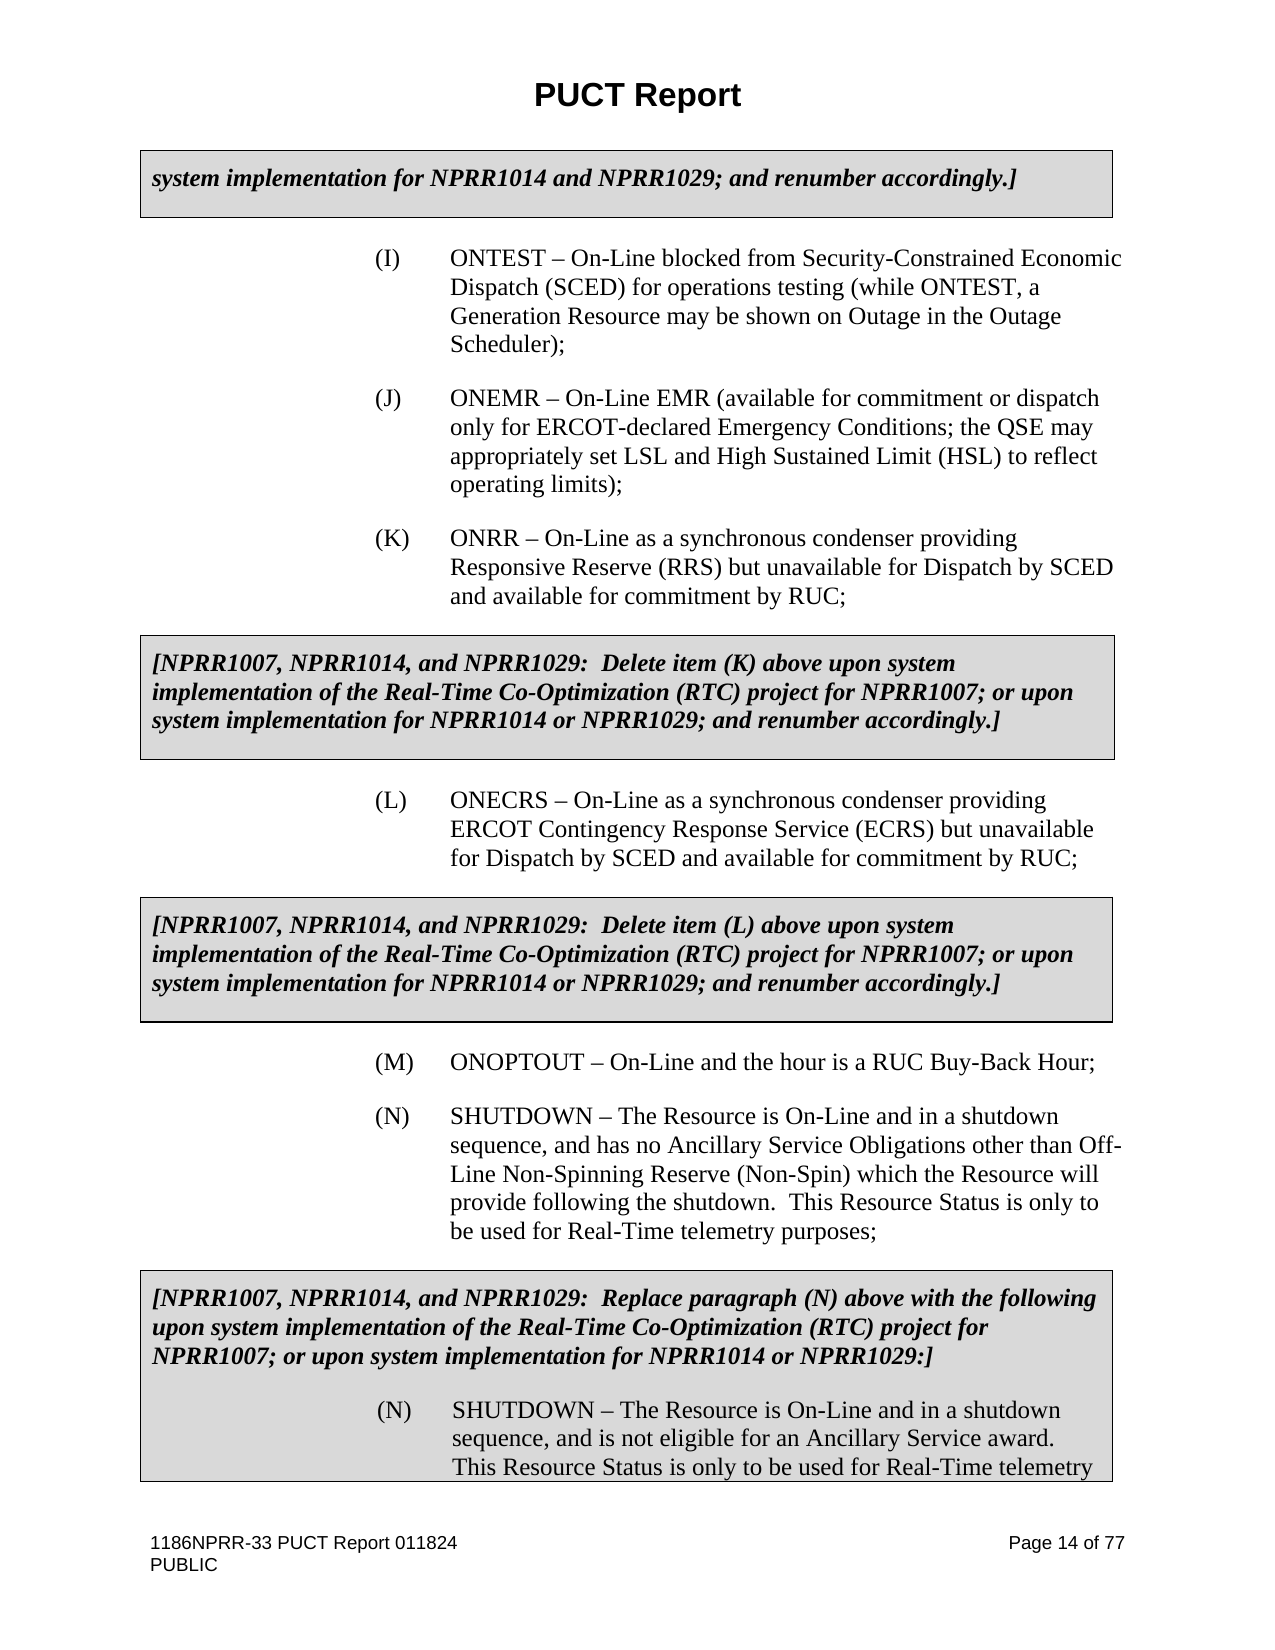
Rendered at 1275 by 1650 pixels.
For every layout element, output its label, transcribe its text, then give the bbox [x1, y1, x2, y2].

text (M) ONOPTOUT – On-Line and the hour is a RUC Buy-Back Hour; [375, 1047, 1125, 1076]
table_header [NPRR1007, NPRR1014, and NPRR1029: Delete item (L) above upon system implementation of the Real-Time Co-Optimization (RTC) project for NPRR1007; or upon system implementation for NPRR1014 or NPRR1029; and renumber accordingly.] [141, 898, 1112, 1021]
text (N) SHUTDOWN – The Resource is On-Line and in a shutdown sequence, and has no Ancillary Service Obligations other than Off-Line Non-Spinning Reserve (Non-Spin) which the Resource will provide following the shutdown. This Resource Status is only to be used for Real-Time telemetry purposes; [375, 1101, 1125, 1245]
text (K) ONRR – On-Line as a synchronous condenser providing Responsive Reserve (RRS) but unavailable for Dispatch by SCED and available for commitment by RUC; [375, 523, 1125, 609]
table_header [141, 1271, 1112, 1481]
text (I) ONTEST – On-Line blocked from Security-Constrained Economic Dispatch (SCED) for operations testing (while ONTEST, a Generation Resource may be shown on Outage in the Outage Scheduler); [375, 243, 1125, 358]
table_header [NPRR1007, NPRR1014, and NPRR1029: Delete item (K) above upon system implementation of the Real-Time Co-Optimization (RTC) project for NPRR1007; or upon system implementation for NPRR1014 or NPRR1029; and renumber accordingly.] [141, 636, 1114, 759]
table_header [141, 151, 1112, 217]
text (J) ONEMR – On-Line EMR (available for commitment or dispatch only for ERCOT-declared Emergency Conditions; the QSE may appropriately set LSL and High Sustained Limit (HSL) to reflect operating limits); [375, 383, 1125, 498]
text (L) ONECRS – On-Line as a synchronous condenser providing ERCOT Contingency Response Service (ECRS) but unavailable for Dispatch by SCED and available for commitment by RUC; [375, 785, 1125, 872]
